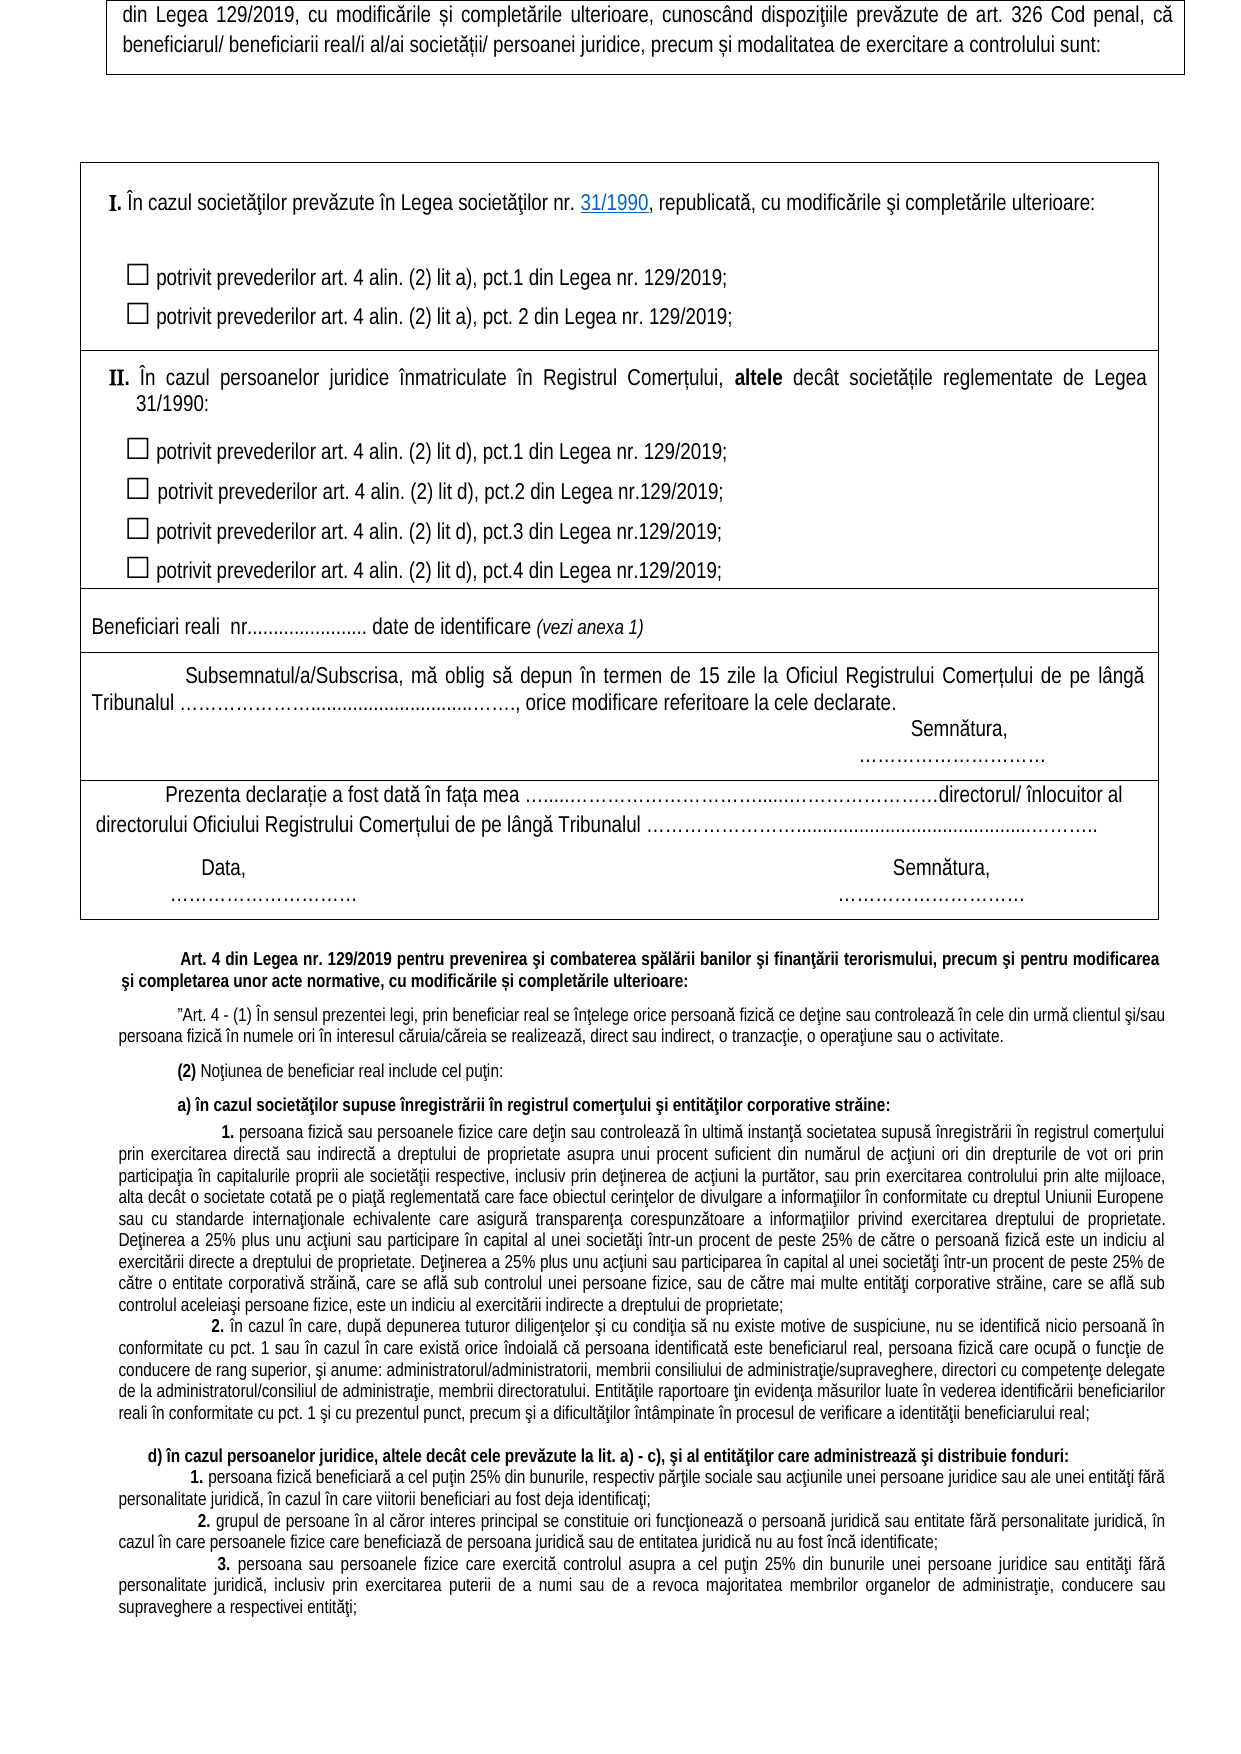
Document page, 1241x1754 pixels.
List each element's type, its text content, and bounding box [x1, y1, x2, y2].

table_cell Subsemnatul/a/Subscrisa, mă oblig să depun în termen de 15 zile la Oficiul Registrului Comerțului de pe lângă Tribunalul …………………...............................……., orice modificare referitoare la cele declarate. Semnătura, ………………………… [81, 653, 1158, 780]
text 2. în cazul în care, după depunerea tuturor diligenţelor şi cu condiţia să nu existe motive de suspiciune, nu se identifică nicio persoană în conformitate cu pct. 1 sau în cazul în care există orice îndoială că persoana identificată este beneficiarul real, persoana fizică care ocupă o funcţie de conducere de rang superior, şi anume: administratorul/administratorii, membrii consiliului de administraţie/supraveghere, directori cu competenţe delegate de la administratorul/consiliul de administraţie, membrii directoratului. Entităţile raportoare ţin evidenţa măsurilor luate în vederea identificării beneficiarilor reali în conformitate cu pct. 1 şi cu prezentul punct, precum şi a dificultăţilor întâmpinate în procesul de verificare a identităţii beneficiarului real; [118, 1315, 1167, 1423]
text Art. 4 din Legea nr. 129/2019 pentru prevenirea şi combaterea spălării banilor şi finanţării terorismului, precum şi pentru modificarea şi completarea unor acte normative, cu modificările și completările ulterioare: [121, 948, 1161, 991]
text (2) Noţiunea de beneficiar real include cel puţin: [162, 1059, 1167, 1081]
table_cell . În cazul persoanelor juridice înmatriculate în Registrul Comerțului, altele decât societățile reglementate de Legea 31/1990: potrivit prevederilor art. 4 alin. (2) lit d), pct.1 din Legea nr. 129/2019; potrivit prevederilor art. 4 alin. (2) lit d), pct.2 din Legea nr.129/2019; potrivit prevederilor art. 4 alin. (2) lit d), pct.3 din Legea nr.129/2019; potrivit prevederilor art. 4 alin. (2) lit d), pct.4 din Legea nr.129/2019; [81, 351, 1158, 587]
text 1. persoana fizică beneficiară a cel puţin 25% din bunurile, respectiv părţile sociale sau acţiunile unei persoane juridice sau ale unei entităţi fără personalitate juridică, în cazul în care viitorii beneficiari au fost deja identificaţi; [118, 1466, 1167, 1509]
text a) în cazul societăţilor supuse înregistrării în registrul comerţului şi entităţilor corporative străine: [118, 1093, 1167, 1115]
table_cell Beneficiari reali nr....................... date de identificare (vezi anexa 1) [81, 589, 1158, 652]
text 2. grupul de persoane în al căror interes principal se constituie ori funcţionează o persoană juridică sau entitate fără personalitate juridică, în cazul în care persoanele fizice care beneficiază de persoana juridică sau de entitatea juridică nu au fost încă identificate; [118, 1509, 1167, 1553]
table_header . În cazul societăţilor prevăzute în Legea societăţilor nr. 31/1990, republicată, cu modificările şi completările ulterioare: potrivit prevederilor art. 4 alin. (2) lit a), pct.1 din Legea nr. 129/2019; potrivit prevederilor art. 4 alin. (2) lit a), pct. 2 din Legea nr. 129/2019; [81, 163, 1158, 350]
table_cell Prezenta declarație a fost dată în fața mea ….....…………………………......……………………directorul/ înlocuitor al directorului Oficiului Registrului Comerțului de pe lângă Tribunalul …………………….............................................……….. Data, Semnătura, ………………………… ………………………… [81, 781, 1158, 918]
text 3. persoana sau persoanele fizice care exercită controlul asupra a cel puţin 25% din bunurile unei persoane juridice sau entităţi fără personalitate juridică, inclusiv prin exercitarea puterii de a numi sau de a revoca majoritatea membrilor organelor de administraţie, conducere sau supraveghere a respectivei entităţi; [118, 1553, 1167, 1617]
text d) în cazul persoanelor juridice, altele decât cele prevăzute la lit. a) - c), şi al entităţilor care administrează şi distribuie fonduri: [118, 1445, 1167, 1466]
text 1. persoana fizică sau persoanele fizice care deţin sau controlează în ultimă instanţă societatea supusă înregistrării în registrul comerţului prin exercitarea directă sau indirectă a dreptului de proprietate asupra unui procent suficient din numărul de acţiuni ori din drepturile de vot ori prin participaţia în capitalurile proprii ale societăţii respective, inclusiv prin deţinerea de acţiuni la purtător, sau prin exercitarea controlului prin alte mijloace, alta decât o societate cotată pe o piaţă reglementată care face obiectul cerinţelor de divulgare a informaţiilor în conformitate cu dreptul Uniunii Europene sau cu standarde internaţionale echivalente care asigură transparenţa corespunzătoare a informaţiilor privind exercitarea dreptului de proprietate. Deţinerea a 25% plus unu acţiuni sau participare în capital al unei societăţi într-un procent de peste 25% de către o persoană fizică este un indiciu al exercitării directe a dreptului de proprietate. Deţinerea a 25% plus unu acţiuni sau participarea în capital al unei societăţi într-un procent de peste 25% de către o entitate corporativă străină, care se află sub controlul unei persoane fizice, sau de către mai multe entităţi corporative străine, care se află sub controlul aceleiaşi persoane fizice, este un indiciu al exercitării indirecte a dreptului de proprietate; [118, 1121, 1167, 1315]
text ”Art. 4 - (1) În sensul prezentei legi, prin beneficiar real se înţelege orice persoană fizică ce deţine sau controlează în cele din urmă clientul şi/sau persoana fizică în numele ori în interesul căruia/căreia se realizează, direct sau indirect, o tranzacţie, o operaţiune sau o activitate. [118, 1004, 1167, 1047]
